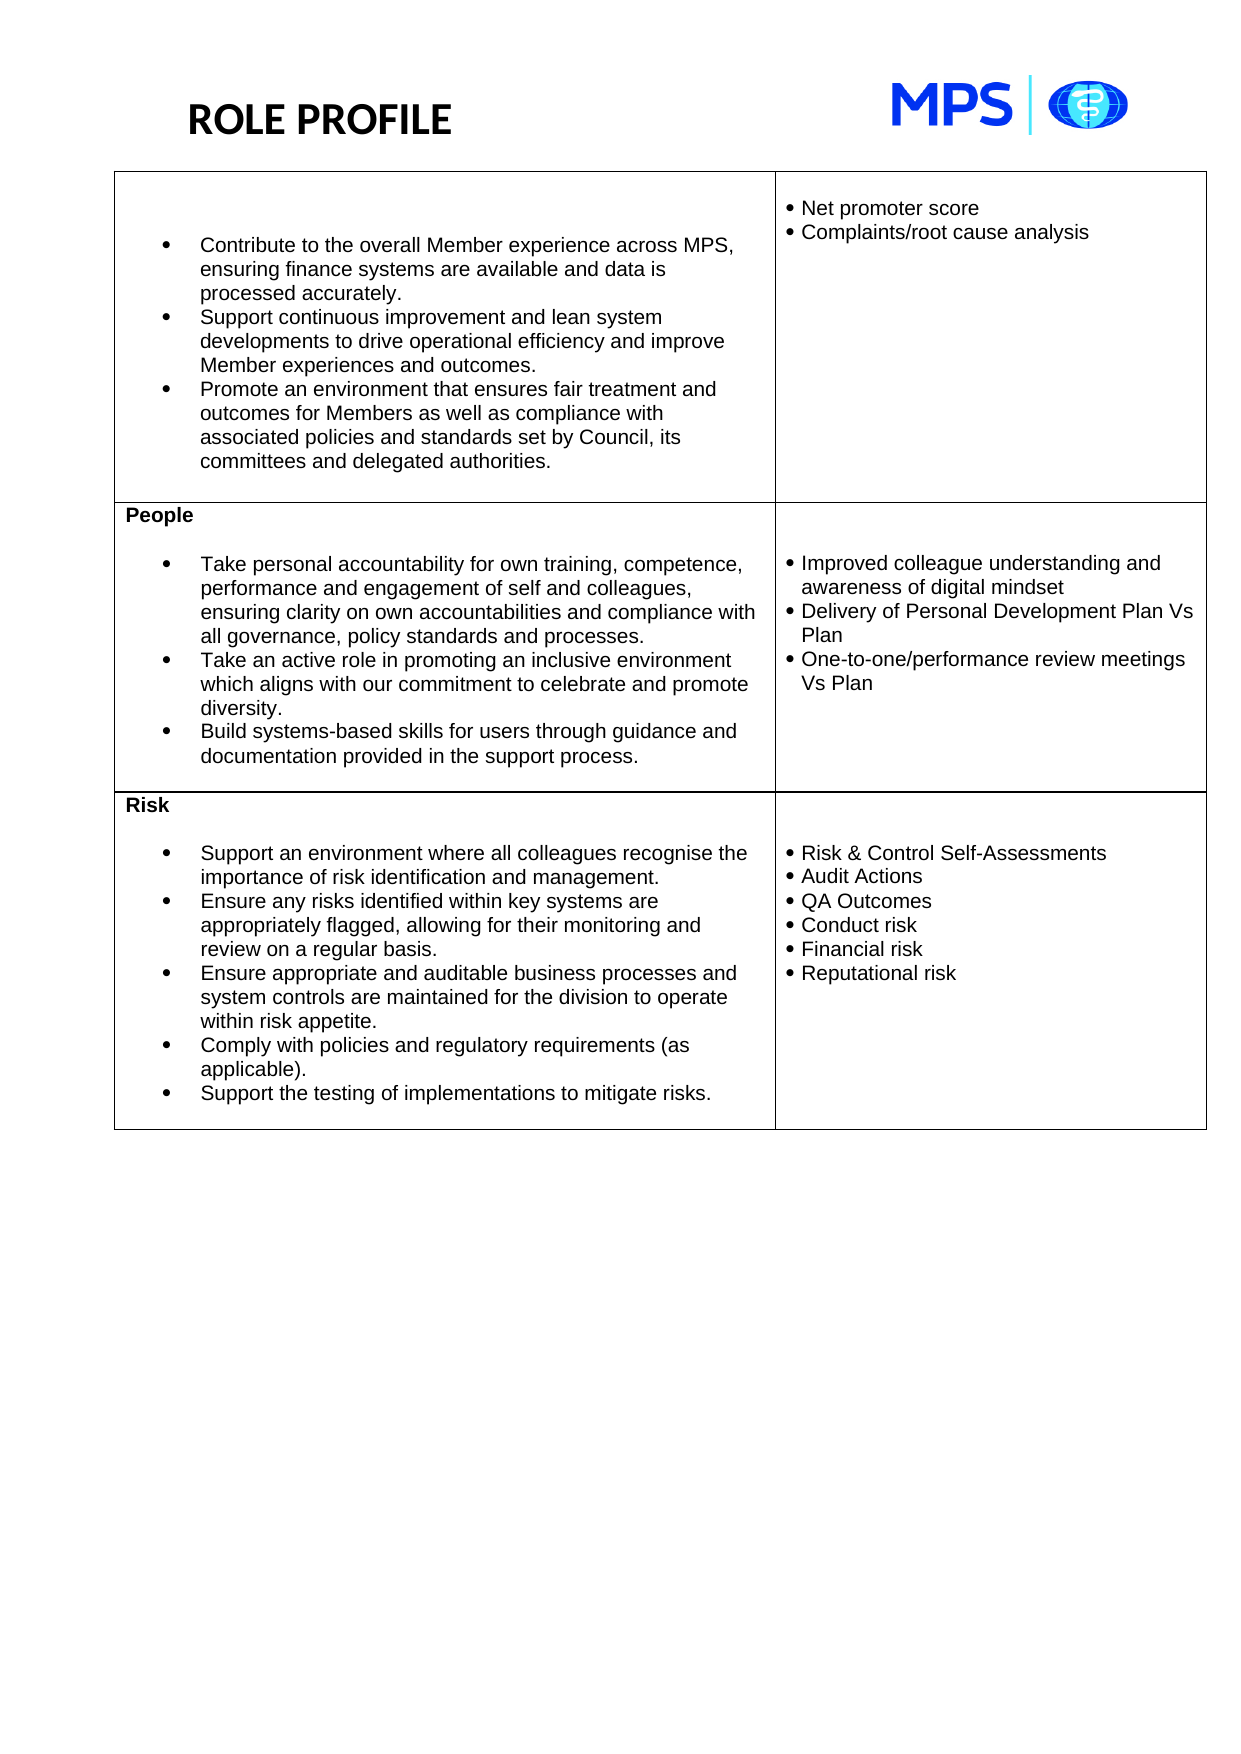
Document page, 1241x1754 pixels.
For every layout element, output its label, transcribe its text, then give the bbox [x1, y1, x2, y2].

table_cell People Take personal accountability for own training, competence, performance and engagement of self and colleagues, ensuring clarity on own accountabilities and compliance with all governance, policy standards and processes. Take an active role in promoting an inclusive environment which aligns with our commitment to celebrate and promote diversity. Build systems-based skills for users through guidance and documentation provided in the support process. [115, 503, 775, 791]
table_cell Risk & Control Self-Assessments Audit Actions QA Outcomes Conduct risk Financial risk Reputational risk [776, 793, 1206, 1129]
table_cell Improved colleague understanding and awareness of digital mindset Delivery of Personal Development Plan Vs Plan One-to-one/performance review meetings Vs Plan [776, 503, 1206, 791]
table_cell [115, 172, 775, 502]
picture [892, 75, 1128, 135]
table_cell Risk Support an environment where all colleagues recognise the importance of risk identification and management. Ensure any risks identified within key systems are appropriately flagged, allowing for their monitoring and review on a regular basis. Ensure appropriate and auditable business processes and system controls are maintained for the division to operate within risk appetite. Comply with policies and regulatory requirements (as applicable). Support the testing of implementations to mitigate risks. [115, 793, 775, 1129]
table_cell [776, 172, 1206, 502]
